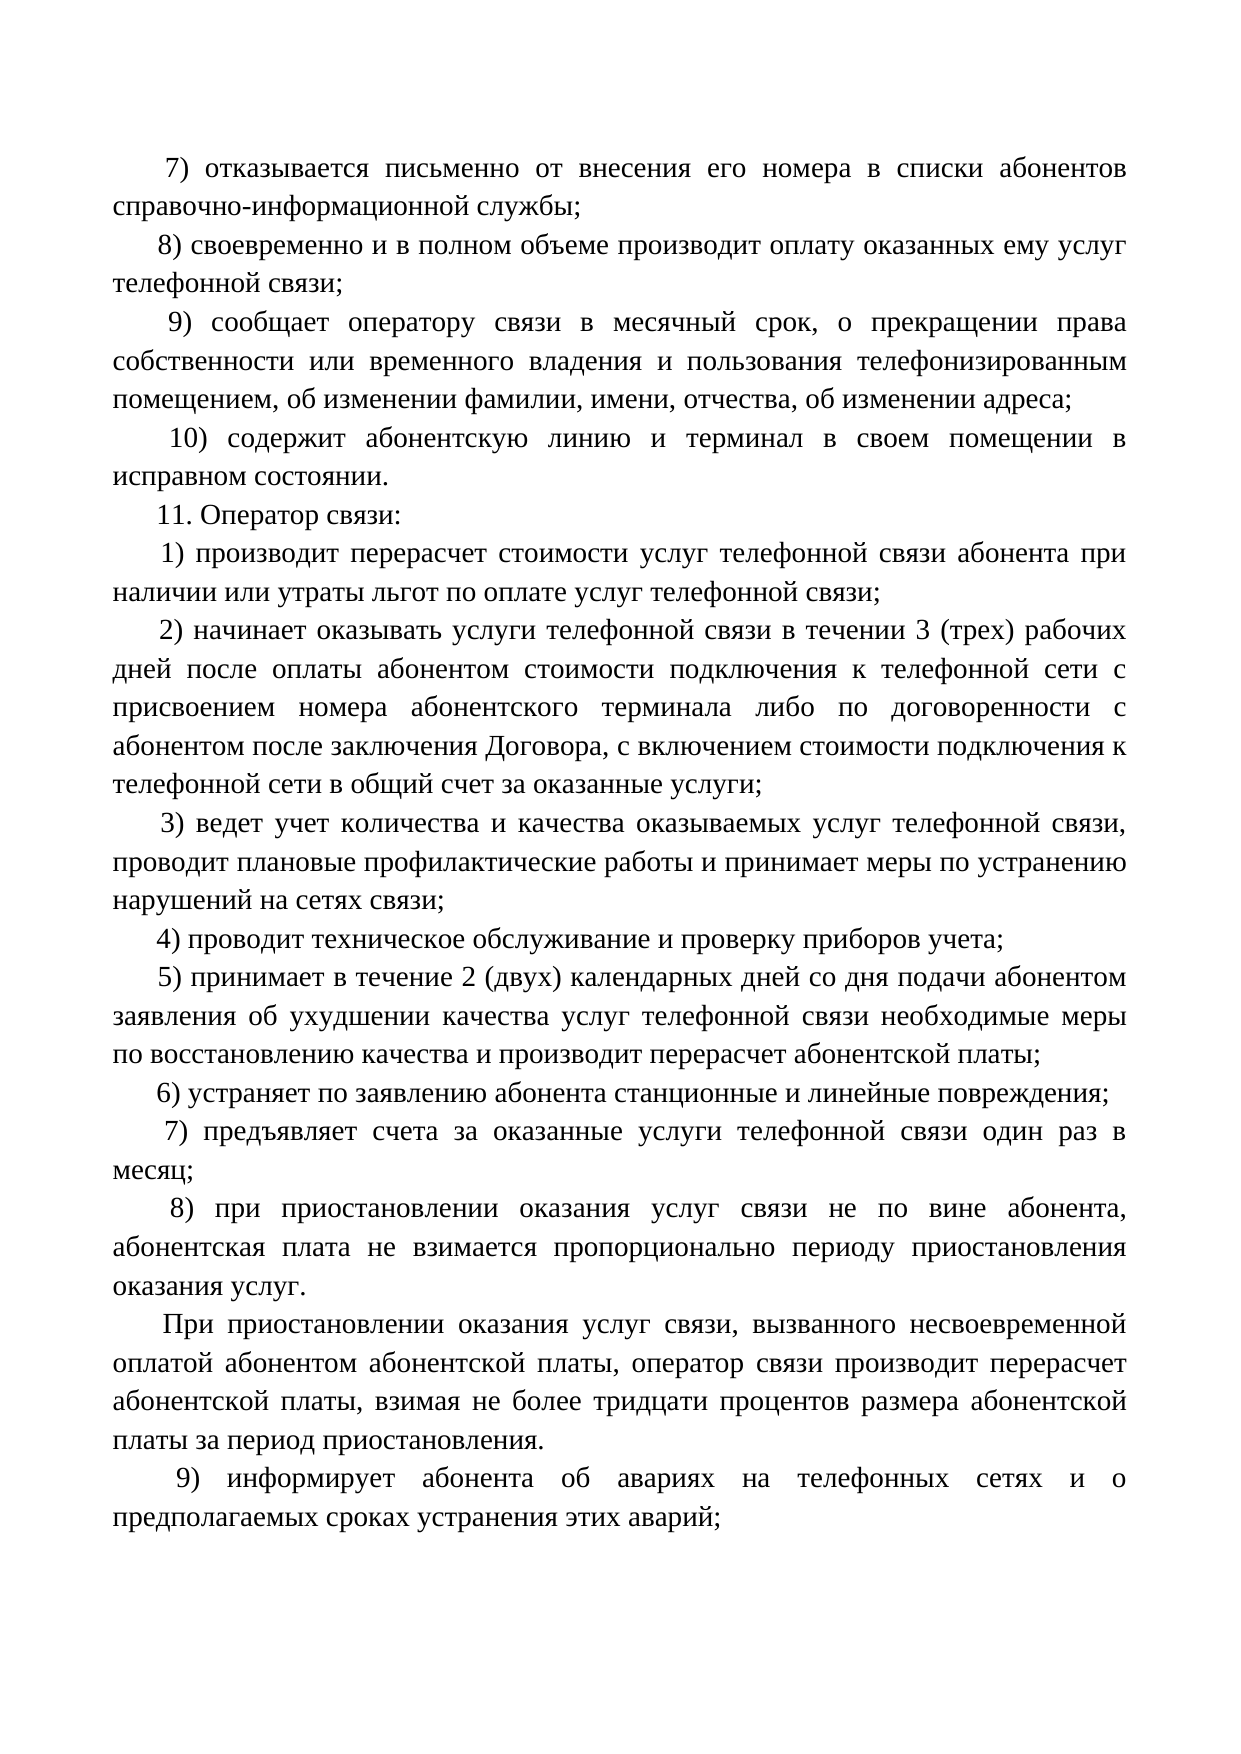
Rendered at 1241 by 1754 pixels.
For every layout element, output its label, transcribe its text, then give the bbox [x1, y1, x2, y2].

text При приостановлении оказания услуг связи, вызванного несвоевременной оплатой абонентом абонентской платы, оператор связи производит перерасчет абонентской платы, взимая не более тридцати процентов размера абонентской платы за период приостановления. [112, 1306, 1128, 1455]
text 8) при приостановлении оказания услуг связи не по вине абонента, абонентская плата не взимается пропорционально периоду приостановления оказания услуг. [112, 1191, 1128, 1301]
text 1) производит перерасчет стоимости услуг телефонной связи абонента при наличии или утраты льгот по оплате услуг телефонной связи; [112, 535, 1128, 607]
text 7) предъявляет счета за оказанные услуги телефонной связи один раз в месяц; [112, 1113, 1128, 1186]
text 8) своевременно и в полном объеме производит оплату оказанных ему услуг телефонной связи; [112, 227, 1128, 299]
text 9) информирует абонента об авариях на телефонных сетях и о предполагаемых сроках устранения этих аварий; [112, 1460, 1128, 1532]
text 9) сообщает оператору связи в месячный срок, о прекращении права собственности или временного владения и пользования телефонизированным помещением, об изменении фамилии, имени, отчества, об изменении адреса; [112, 304, 1128, 415]
text 4) проводит техническое обслуживание и проверку приборов учета; [112, 921, 1128, 954]
text 5) принимает в течение 2 (двух) календарных дней со дня подачи абонентом заявления об ухудшении качества услуг телефонной связи необходимые меры по восстановлению качества и производит перерасчет абонентской платы; [112, 959, 1128, 1070]
text 6) устраняет по заявлению абонента станционные и линейные повреждения; [112, 1075, 1128, 1108]
text 2) начинает оказывать услуги телефонной связи в течении 3 (трех) рабочих дней после оплаты абонентом стоимости подключения к телефонной сети с присвоением номера абонентского терминала либо по договоренности с абонентом после заключения Договора, с включением стоимости подключения к телефонной сети в общий счет за оказанные услуги; [112, 612, 1128, 800]
text 10) содержит абонентскую линию и терминал в своем помещении в исправном состоянии. [112, 420, 1128, 492]
text 11. Оператор связи: [112, 497, 1128, 530]
text 7) отказывается письменно от внесения его номера в списки абонентов справочно-информационной службы; [112, 150, 1128, 222]
text 3) ведет учет количества и качества оказываемых услуг телефонной связи, проводит плановые профилактические работы и принимает меры по устранению нарушений на сетях связи; [112, 805, 1128, 916]
